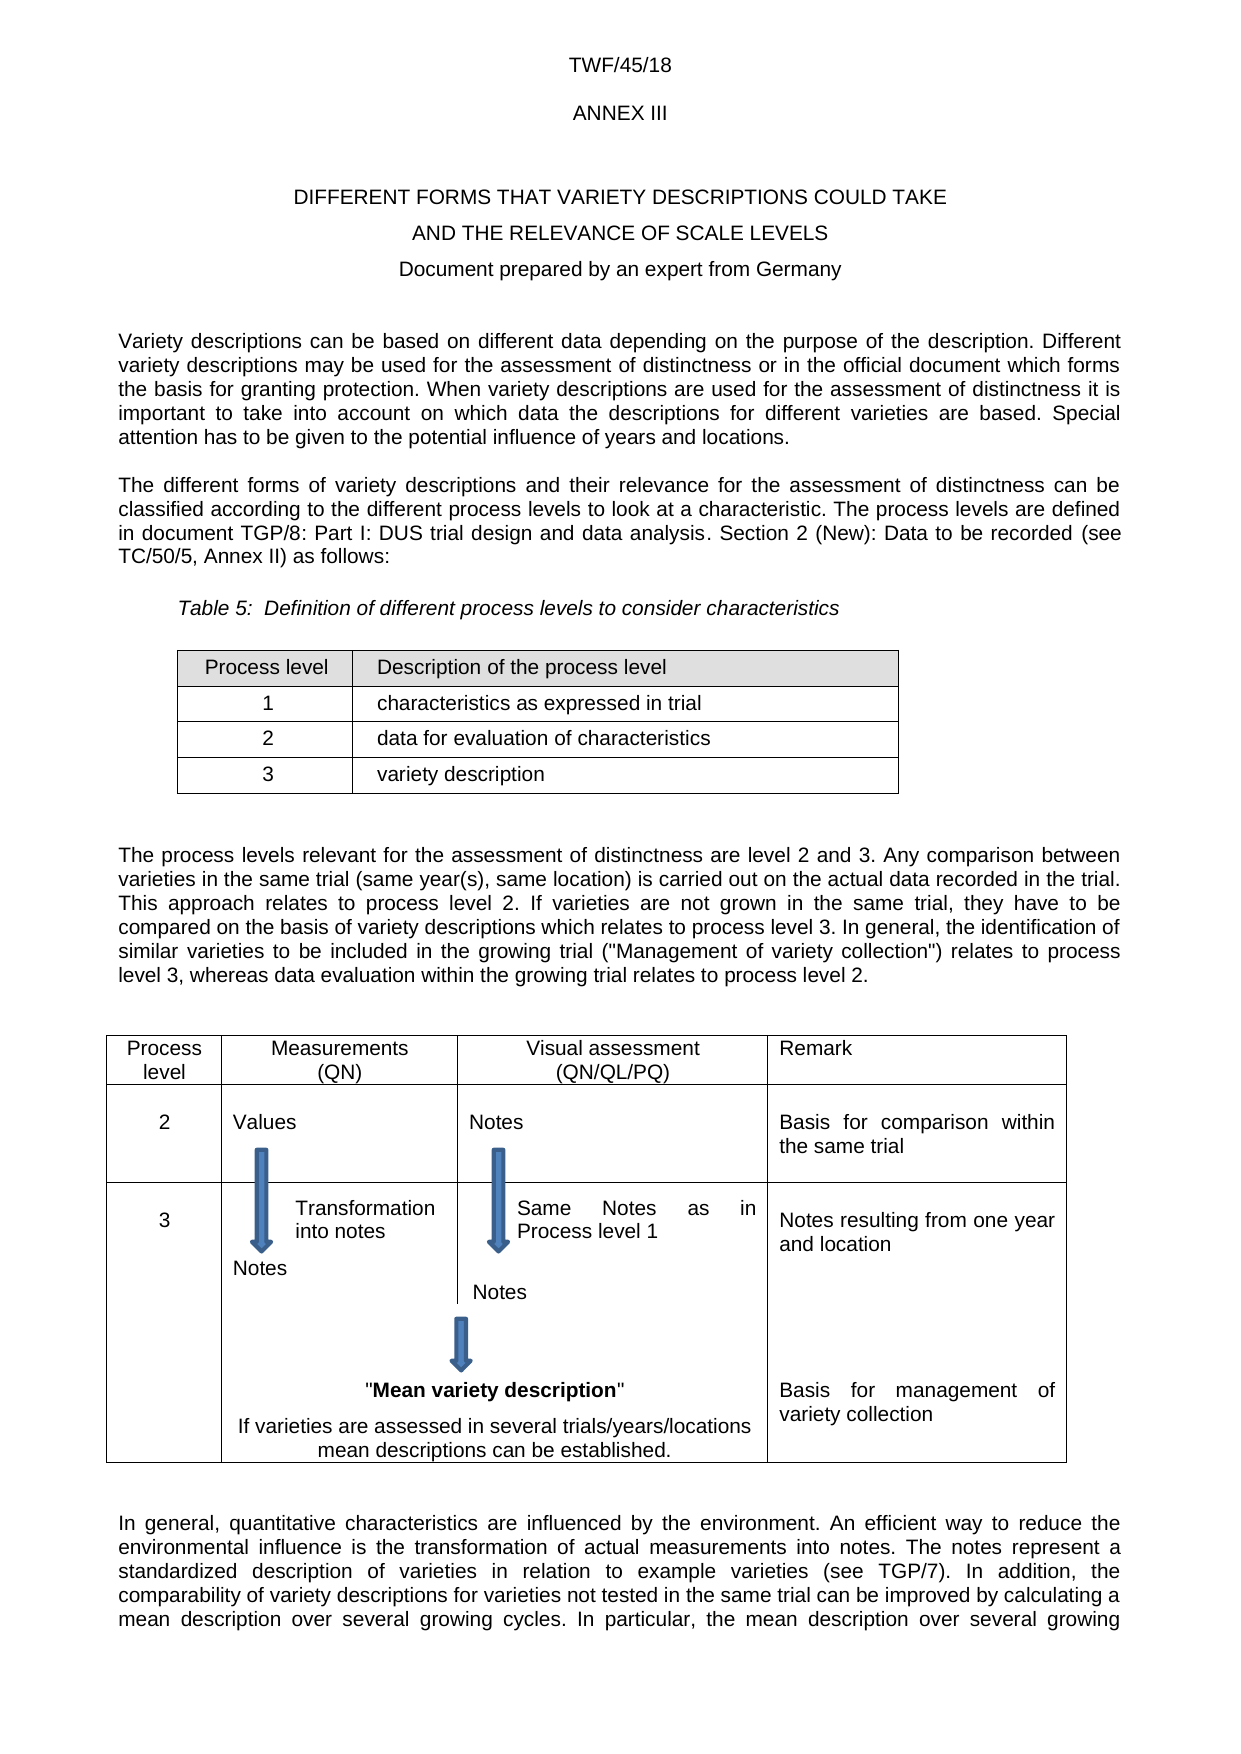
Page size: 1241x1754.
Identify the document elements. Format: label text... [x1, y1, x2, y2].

table_header Remark [768, 1036, 1066, 1084]
text AND THE RELEVANCE OF SCALE LEVELS [118, 221, 1122, 245]
table_cell 1 [178, 687, 352, 721]
table_cell [107, 1304, 221, 1462]
table_cell Notes resulting from one year and location [768, 1183, 1066, 1304]
text Variety descriptions can be based on different data depending on the purpose of the description. Different variety descriptions may be used for the assessment of distinctness or in the official document which forms the basis for granting protection. When variety descriptions are used for the assessment of distinctness it is important to take into account on which data the descriptions for different varieties are based. Special attention has to be given to the potential influence of years and locations. [118, 329, 1122, 448]
table_cell characteristics as expressed in trial [353, 687, 898, 721]
table_cell 3 [107, 1183, 221, 1304]
table_cell Basis for management of variety collection [768, 1304, 1066, 1462]
text DIFFERENT FORMS THAT VARIETY DESCRIPTIONS COULD TAKE [118, 185, 1122, 209]
table_cell Basis for comparison within the same trial [768, 1085, 1066, 1182]
table_cell Transformation into notes Notes [222, 1183, 457, 1304]
table_header Description of the process level [353, 651, 898, 686]
table_cell 2 [107, 1085, 221, 1182]
table_header Visual assessment (QN/QL/PQ) [458, 1036, 767, 1084]
table_cell 3 [178, 758, 352, 793]
table_cell data for evaluation of characteristics [353, 722, 898, 757]
table_header Process level [178, 651, 352, 686]
table_cell "Mean variety description" If varieties are assessed in several trials/years/locations mean descriptions can be established. [222, 1304, 767, 1462]
text Table 5: Definition of different process levels to consider characteristics [177, 592, 1122, 620]
table_cell Values [222, 1085, 457, 1182]
table_cell Notes [458, 1085, 767, 1182]
text Document prepared by an expert from Germany [118, 257, 1122, 281]
table_cell Same Notes as in Process level 1 Notes [458, 1183, 767, 1304]
table_cell 2 [178, 722, 352, 757]
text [118, 1511, 1122, 1631]
table_header Process level [107, 1036, 221, 1084]
text The different forms of variety descriptions and their relevance for the assessment of distinctness can be classified according to the different process levels to look at a characteristic. The process levels are defined in document TGP/8: Part I: DUS trial design and data analysis. Section 2 (New): Data to be recorded (see TC/50/5, Annex II) as follows: [118, 472, 1122, 568]
text The process levels relevant for the assessment of distinctness are level 2 and 3. Any comparison between varieties in the same trial (same year(s), same location) is carried out on the actual data recorded in the trial. This approach relates to process level 2. If varieties are not grown in the same trial, they have to be compared on the basis of variety descriptions which relates to process level 3. In general, the identification of similar varieties to be included in the growing trial ("Management of variety collection") relates to process level 3, whereas data evaluation within the growing trial relates to process level 2. [118, 843, 1122, 987]
table_header Measurements (QN) [222, 1036, 457, 1084]
table_cell variety description [353, 758, 898, 793]
